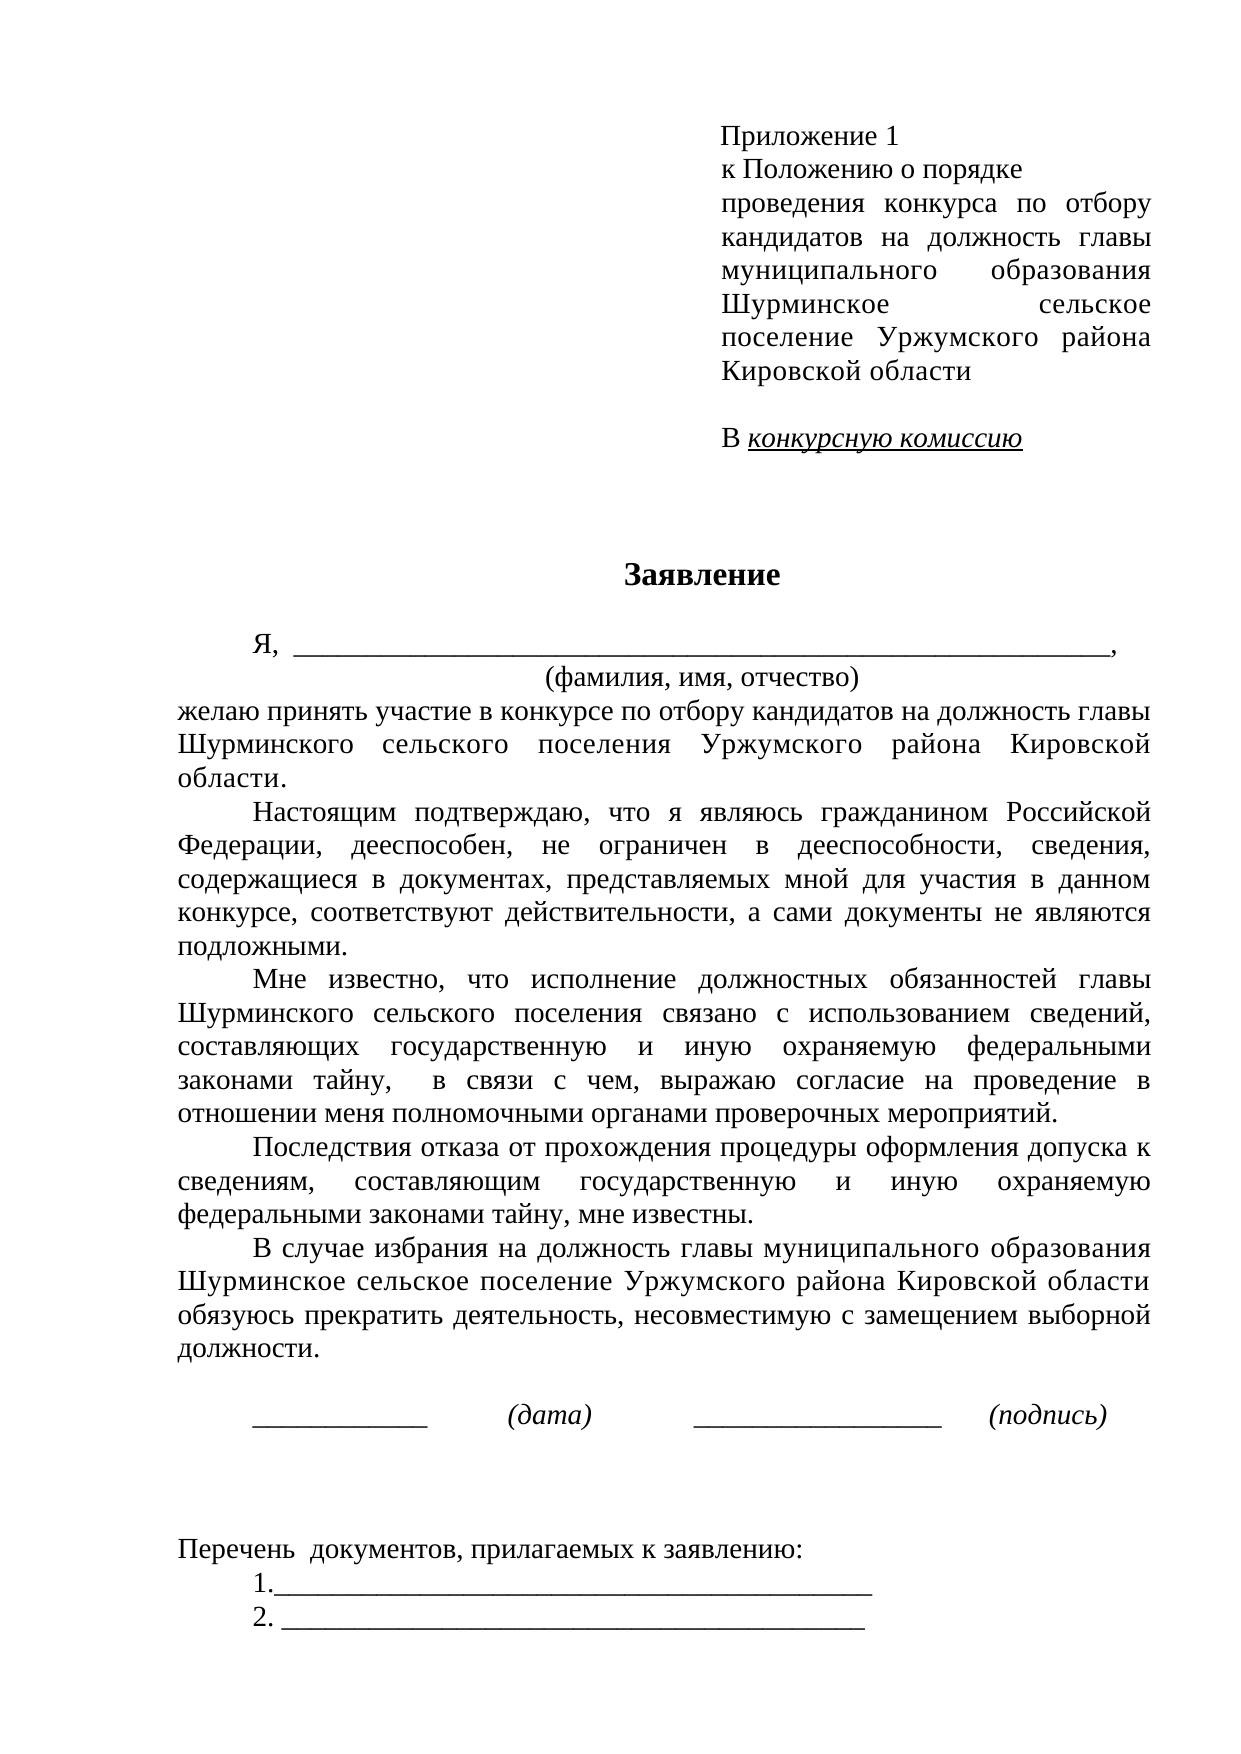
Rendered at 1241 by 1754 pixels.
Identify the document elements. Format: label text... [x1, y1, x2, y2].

text к Положению о порядке [721, 152, 1152, 185]
text Заявление [177, 554, 1152, 592]
text Мне известно, что исполнение должностных обязанностей главы Шурминского сельского поселения связано с использованием сведений, составляющих государственную и иную охраняемую федеральными законами тайну, в связи с чем, выражаю согласие на проведение в отношении меня полномочными органами проверочных мероприятий. [177, 961, 1152, 1129]
text 1._________________________________________ [177, 1565, 1152, 1599]
text желаю принять участие в конкурсе по отбору кандидатов на должность главы Шурминского сельского поселения Уржумского района Кировской области. [177, 693, 1152, 794]
text Я, ________________________________________________________, [177, 626, 1152, 659]
text В случае избрания на должность главы муниципального образования Шурминское сельское поселение Уржумского района Кировской области обязуюсь прекратить деятельность, несовместимую с замещением выборной должности. [177, 1230, 1152, 1364]
text Последствия отказа от прохождения процедуры оформления допуска к сведениям, составляющим государственную и иную охраняемую федеральными законами тайну, мне известны. [177, 1129, 1152, 1230]
text В конкурсную комиссию [721, 420, 1152, 453]
text (фамилия, имя, отчество) [177, 659, 1152, 693]
text 2. ________________________________________ [177, 1599, 1152, 1632]
text ____________ (дата) _________________ (подпись) [177, 1397, 1152, 1431]
text Настоящим подтверждаю, что я являюсь гражданином Российской Федерации, дееспособен, не ограничен в дееспособности, сведения, содержащиеся в документах, представляемых мной для участия в данном конкурсе, соответствуют действительности, а сами документы не являются подложными. [177, 794, 1152, 961]
text Приложение 1 [683, 118, 1152, 152]
text Перечень документов, прилагаемых к заявлению: [177, 1532, 1152, 1565]
text проведения конкурса по отбору кандидатов на должность главы муниципального образования Шурминское сельское поселение Уржумского района Кировской области [721, 185, 1152, 386]
